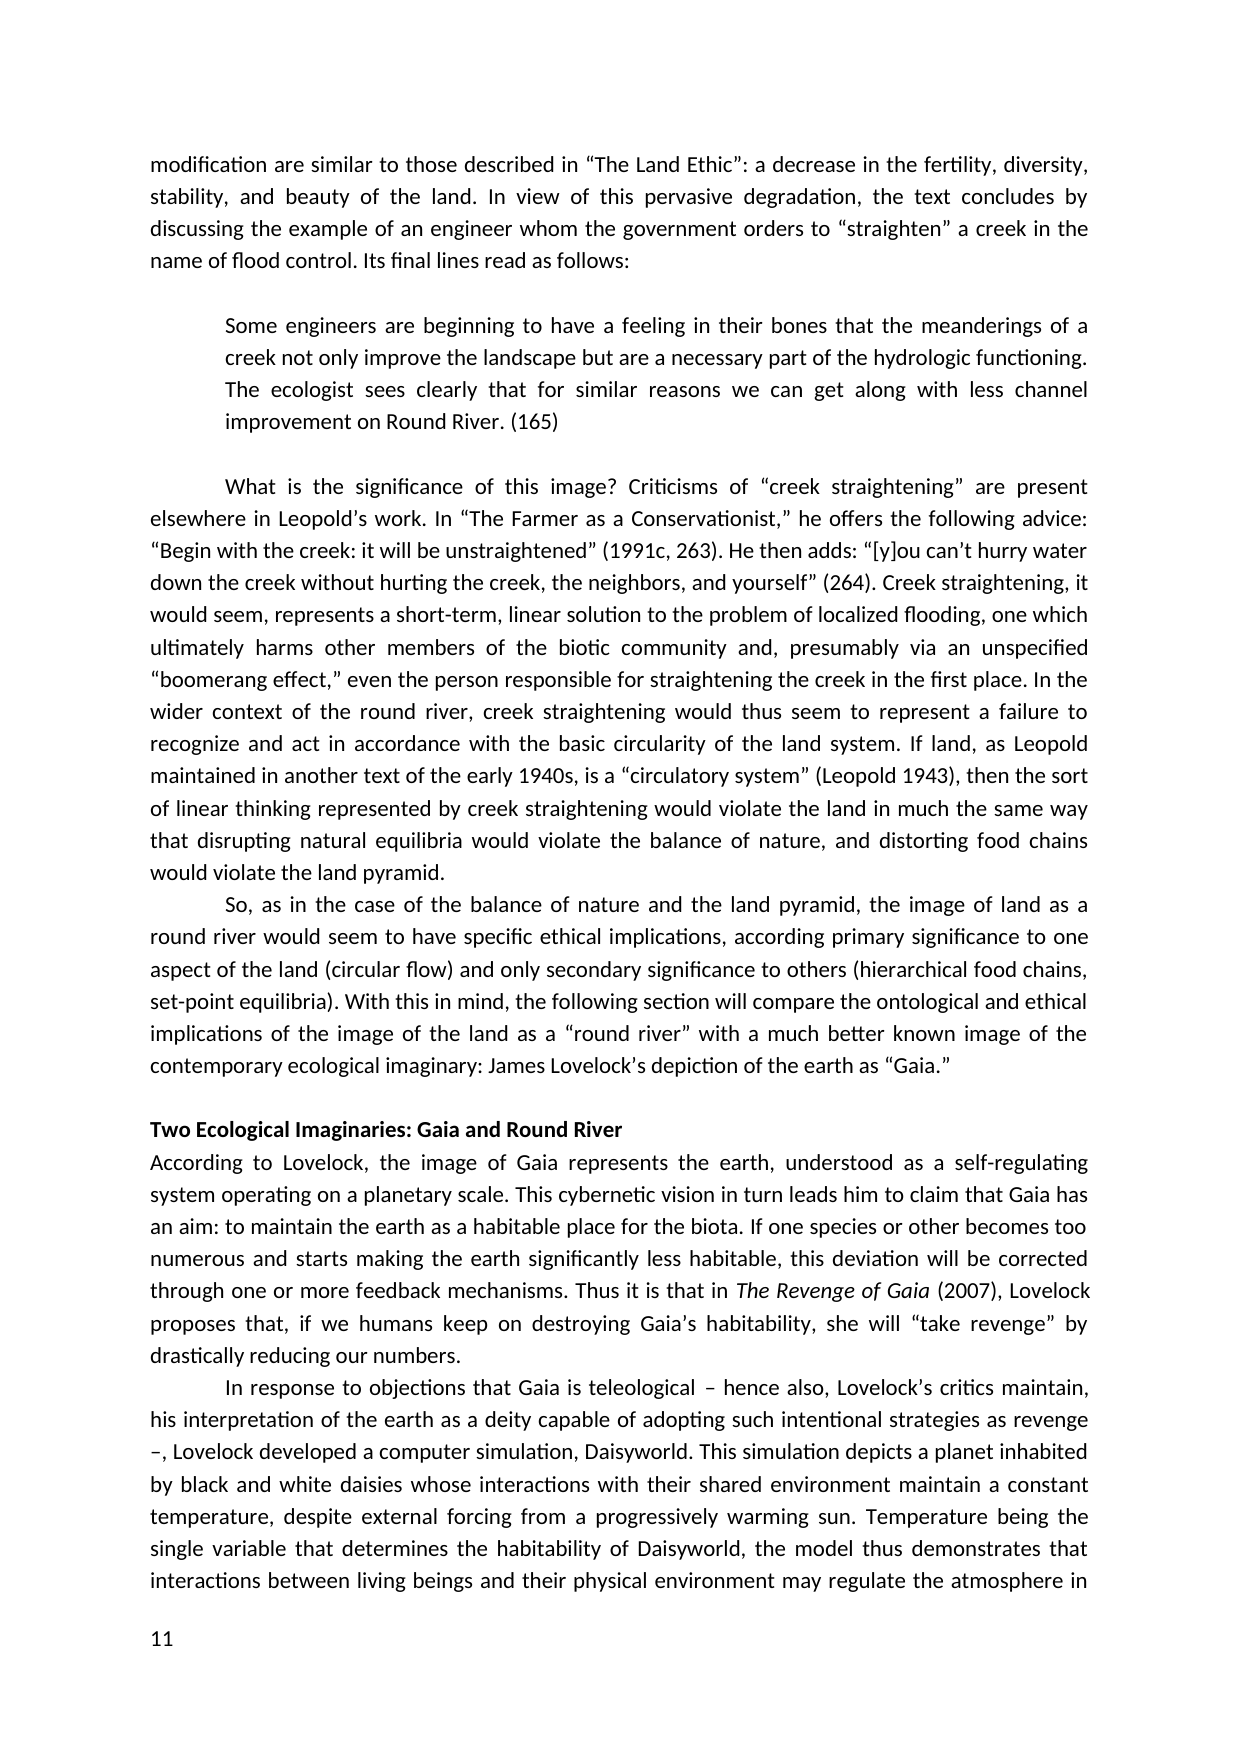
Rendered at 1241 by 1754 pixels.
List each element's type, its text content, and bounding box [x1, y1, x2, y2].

text Two Ecological Imaginaries: Gaia and Round River [150, 1116, 1090, 1144]
text What is the significance of this image? Criticisms of “creek straightening” are present elsewhere in Leopold’s work. In “The Farmer as a Conservationist,” he offers the following advice: “Begin with the creek: it will be unstraightened” (1991c, 263). He then adds: “[y]ou can’t hurry water down the creek without hurting the creek, the neighbors, and yourself” (264). Creek straightening, it would seem, represents a short-term, linear solution to the problem of localized flooding, one which ultimately harms other members of the biotic community and, presumably via an unspecified “boomerang effect,” even the person responsible for straightening the creek in the first place. In the wider context of the round river, creek straightening would thus seem to represent a failure to recognize and act in accordance with the basic circularity of the land system. If land, as Leopold maintained in another text of the early 1940s, is a “circulatory system” (Leopold 1943), then the sort of linear thinking represented by creek straightening would violate the land in much the same way that disrupting natural equilibria would violate the balance of nature, and distorting food chains would violate the land pyramid. [150, 472, 1090, 886]
text Some engineers are beginning to have a feeling in their bones that the meanderings of a creek not only improve the landscape but are a necessary part of the hydrologic functioning. The ecologist sees clearly that for similar reasons we can get along with less channel improvement on Round River. (165) [225, 311, 1090, 436]
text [150, 1373, 1090, 1594]
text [150, 150, 1090, 274]
text According to Lovelock, the image of Gaia represents the earth, understood as a self-regulating system operating on a planetary scale. This cybernetic vision in turn leads him to claim that Gaia has an aim: to maintain the earth as a habitable place for the biota. If one species or other becomes too numerous and starts making the earth significantly less habitable, this deviation will be corrected through one or more feedback mechanisms. Thus it is that in The Revenge of Gaia (2007), Lovelock proposes that, if we humans keep on destroying Gaia’s habitability, she will “take revenge” by drastically reducing our numbers. [150, 1148, 1090, 1369]
text So, as in the case of the balance of nature and the land pyramid, the image of land as a round river would seem to have specific ethical implications, according primary significance to one aspect of the land (circular flow) and only secondary significance to others (hierarchical food chains, set-point equilibria). With this in mind, the following section will compare the ontological and ethical implications of the image of the land as a “round river” with a much better known image of the contemporary ecological imaginary: James Lovelock’s depiction of the earth as “Gaia.” [150, 890, 1090, 1079]
